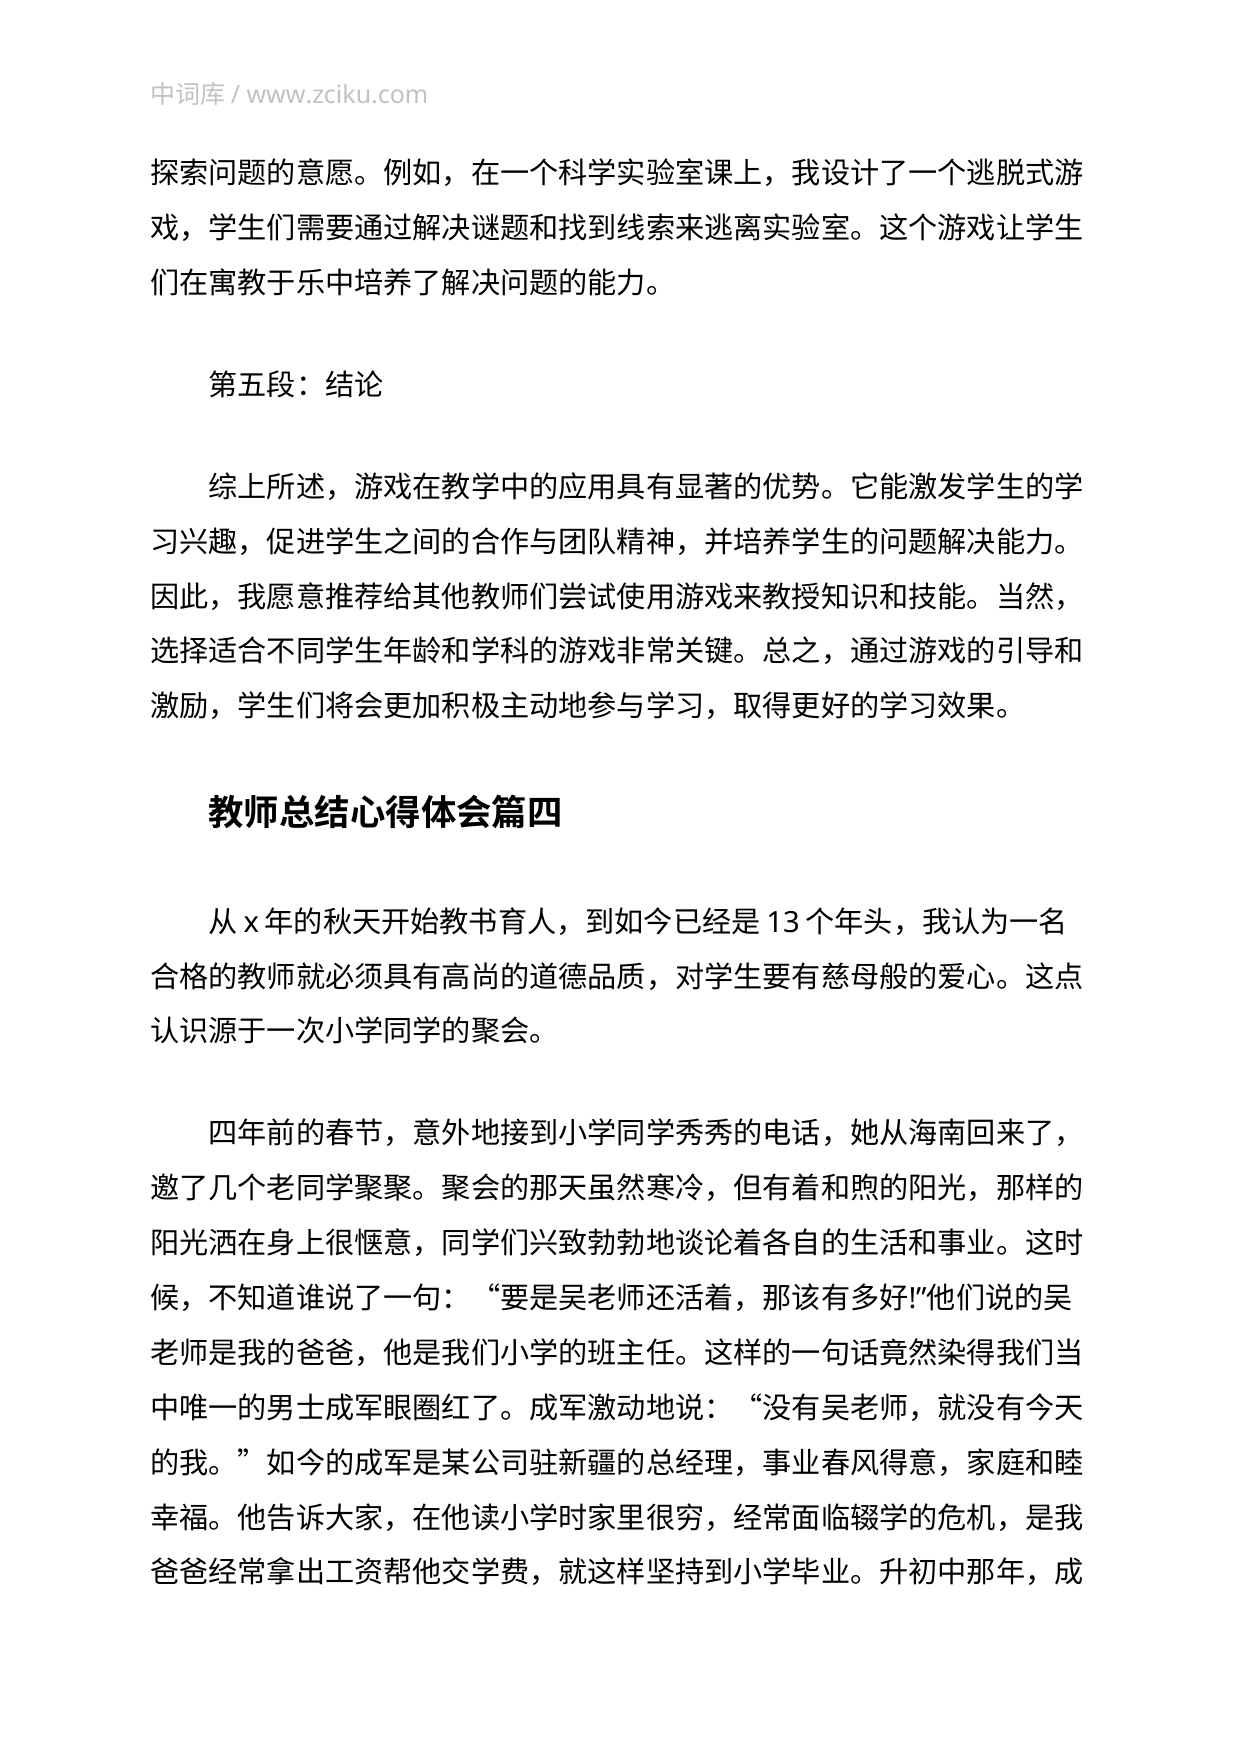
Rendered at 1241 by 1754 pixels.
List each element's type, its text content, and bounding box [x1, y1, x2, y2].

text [150, 1110, 1090, 1591]
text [150, 150, 1090, 302]
text 教师总结心得体会篇四 [150, 785, 1090, 836]
text 综上所述，游戏在教学中的应用具有显著的优势。它能激发学生的学习兴趣，促进学生之间的合作与团队精神，并培养学生的问题解决能力。因此，我愿意推荐给其他教师们尝试使用游戏来教授知识和技能。当然，选择适合不同学生年龄和学科的游戏非常关键。总之，通过游戏的引导和激励，学生们将会更加积极主动地参与学习，取得更好的学习效果。 [150, 463, 1090, 725]
text 第五段：结论 [150, 362, 1090, 404]
text 从x年的秋天开始教书育人，到如今已经是13个年头，我认为一名合格的教师就必须具有高尚的道德品质，对学生要有慈母般的爱心。这点认识源于一次小学同学的聚会。 [150, 898, 1090, 1050]
